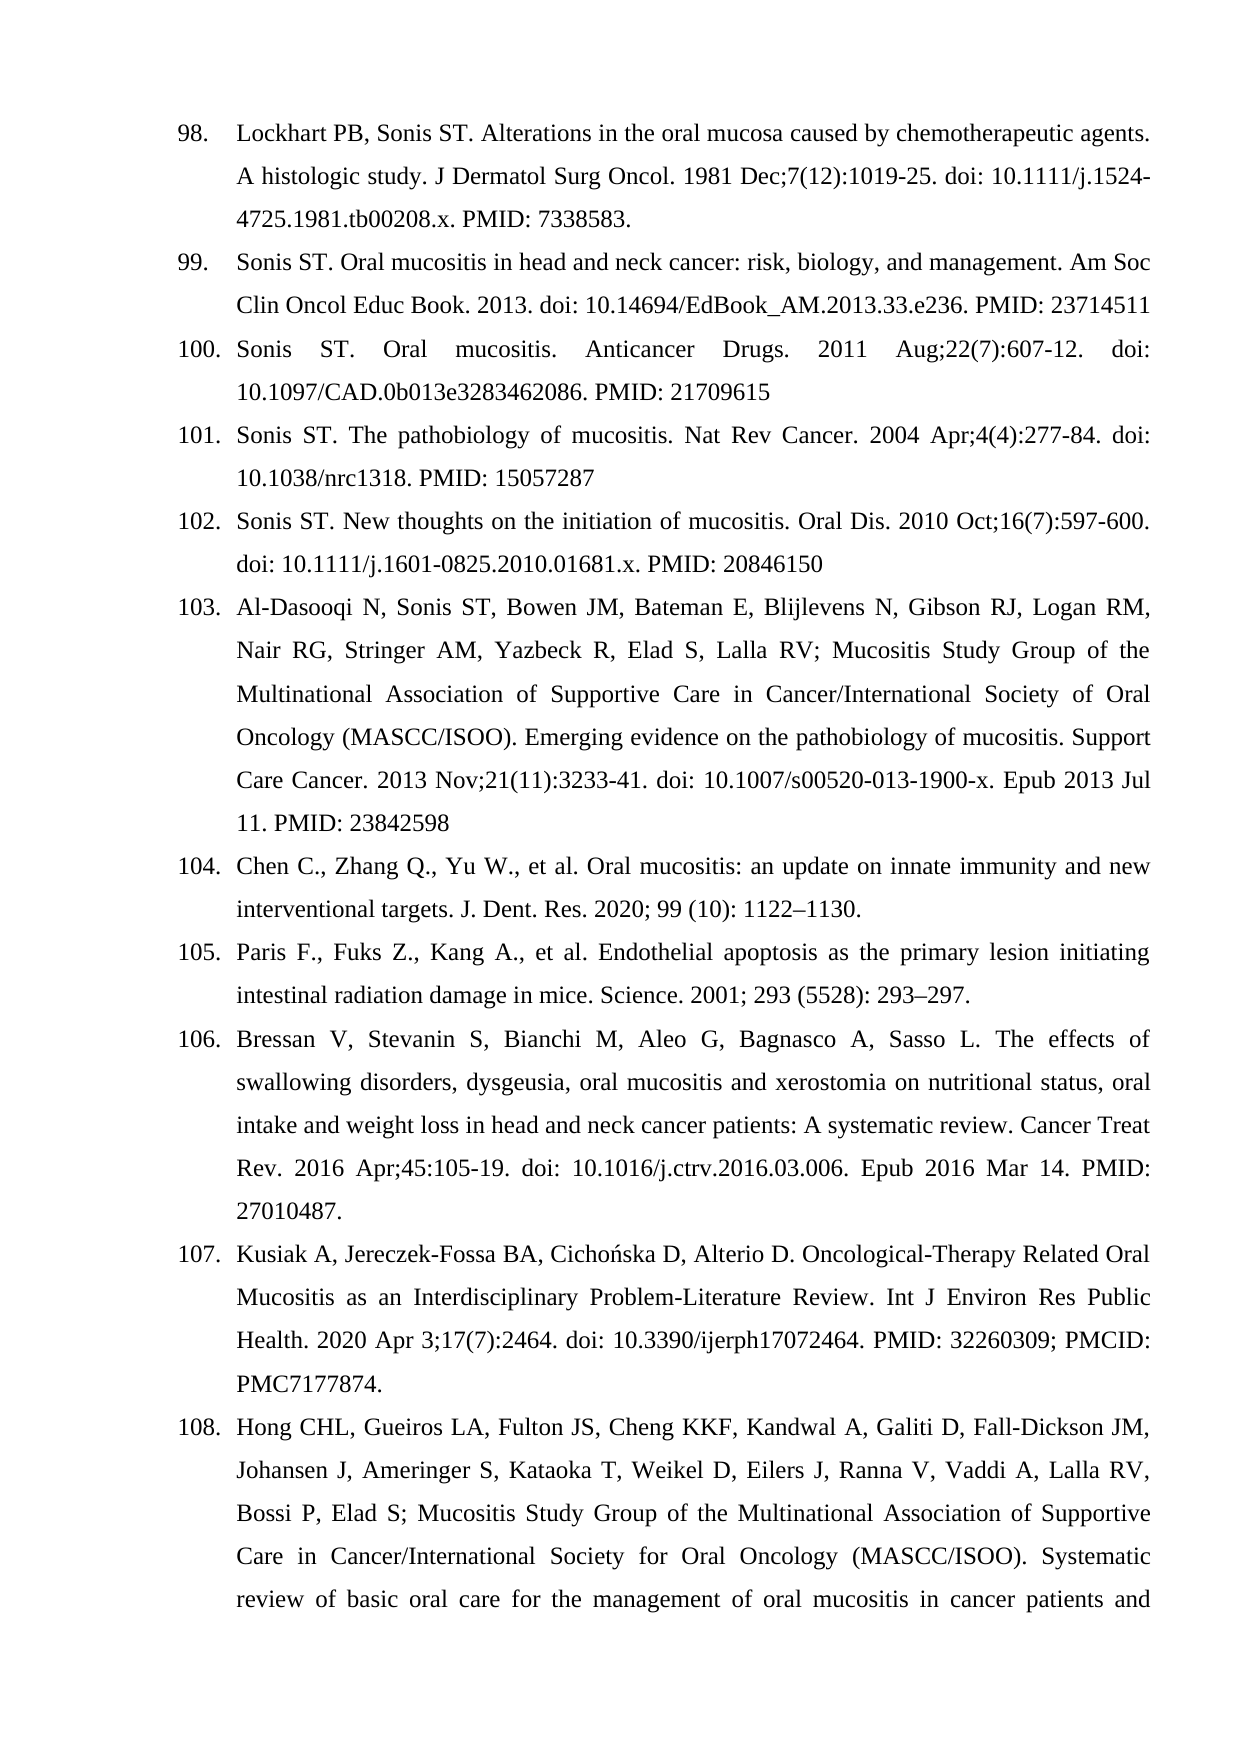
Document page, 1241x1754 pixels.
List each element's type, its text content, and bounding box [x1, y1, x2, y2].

list Bressan V, Stevanin S, Bianchi M, Aleo G, Bagnasco A, Sasso L. The effects of swallowing disorders, dysgeusia, oral mucositis and xerostomia on nutritional status, oral intake and weight loss in head and neck cancer patients: A systematic review. Cancer Treat Rev. 2016 Apr;45:105-19. doi: 10.1016/j.ctrv.2016.03.006. Epub 2016 Mar 14. PMID: 27010487. [177, 1024, 1152, 1225]
list Al-Dasooqi N, Sonis ST, Bowen JM, Bateman E, Blijlevens N, Gibson RJ, Logan RM, Nair RG, Stringer AM, Yazbeck R, Elad S, Lalla RV; Mucositis Study Group of the Multinational Association of Supportive Care in Cancer/International Society of Oral Oncology (MASCC/ISOO). Emerging evidence on the pathobiology of mucositis. Support Care Cancer. 2013 Nov;21(11):3233-41. doi: 10.1007/s00520-013-1900-x. Epub 2013 Jul 11. PMID: 23842598 [177, 592, 1152, 837]
list Sonis ST. New thoughts on the initiation of mucositis. Oral Dis. 2010 Oct;16(7):597-600. doi: 10.1111/j.1601-0825.2010.01681.x. PMID: 20846150 [177, 506, 1152, 578]
list Kusiak A, Jereczek-Fossa BA, Cichońska D, Alterio D. Oncological-Therapy Related Oral Mucositis as an Interdisciplinary Problem-Literature Review. Int J Environ Res Public Health. 2020 Apr 3;17(7):2464. doi: 10.3390/ijerph17072464. PMID: 32260309; PMCID: PMC7177874. [177, 1239, 1152, 1397]
list Sonis ST. Oral mucositis. Anticancer Drugs. 2011 Aug;22(7):607-12. doi: 10.1097/CAD.0b013e3283462086. PMID: 21709615 [177, 334, 1152, 406]
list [177, 1412, 1152, 1613]
list Chen C., Zhang Q., Yu W., et al. Oral mucositis: an update on innate immunity and new interventional targets. J. Dent. Res. 2020; 99 (10): 1122–1130. [177, 851, 1152, 923]
list Paris F., Fuks Z., Kang A., et al. Endothelial apoptosis as the primary lesion initiating intestinal radiation damage in mice. Science. 2001; 293 (5528): 293–297. [177, 937, 1152, 1009]
list Sonis ST. The pathobiology of mucositis. Nat Rev Cancer. 2004 Apr;4(4):277-84. doi: 10.1038/nrc1318. PMID: 15057287 [177, 420, 1152, 492]
list Sonis ST. Oral mucositis in head and neck cancer: risk, biology, and management. Am Soc Clin Oncol Educ Book. 2013. doi: 10.14694/EdBook_AM.2013.33.e236. PMID: 23714511 [177, 247, 1152, 319]
list Lockhart PB, Sonis ST. Alterations in the oral mucosa caused by chemotherapeutic agents. A histologic study. J Dermatol Surg Oncol. 1981 Dec;7(12):1019-25. doi: 10.1111/j.1524-4725.1981.tb00208.x. PMID: 7338583. [177, 118, 1152, 233]
